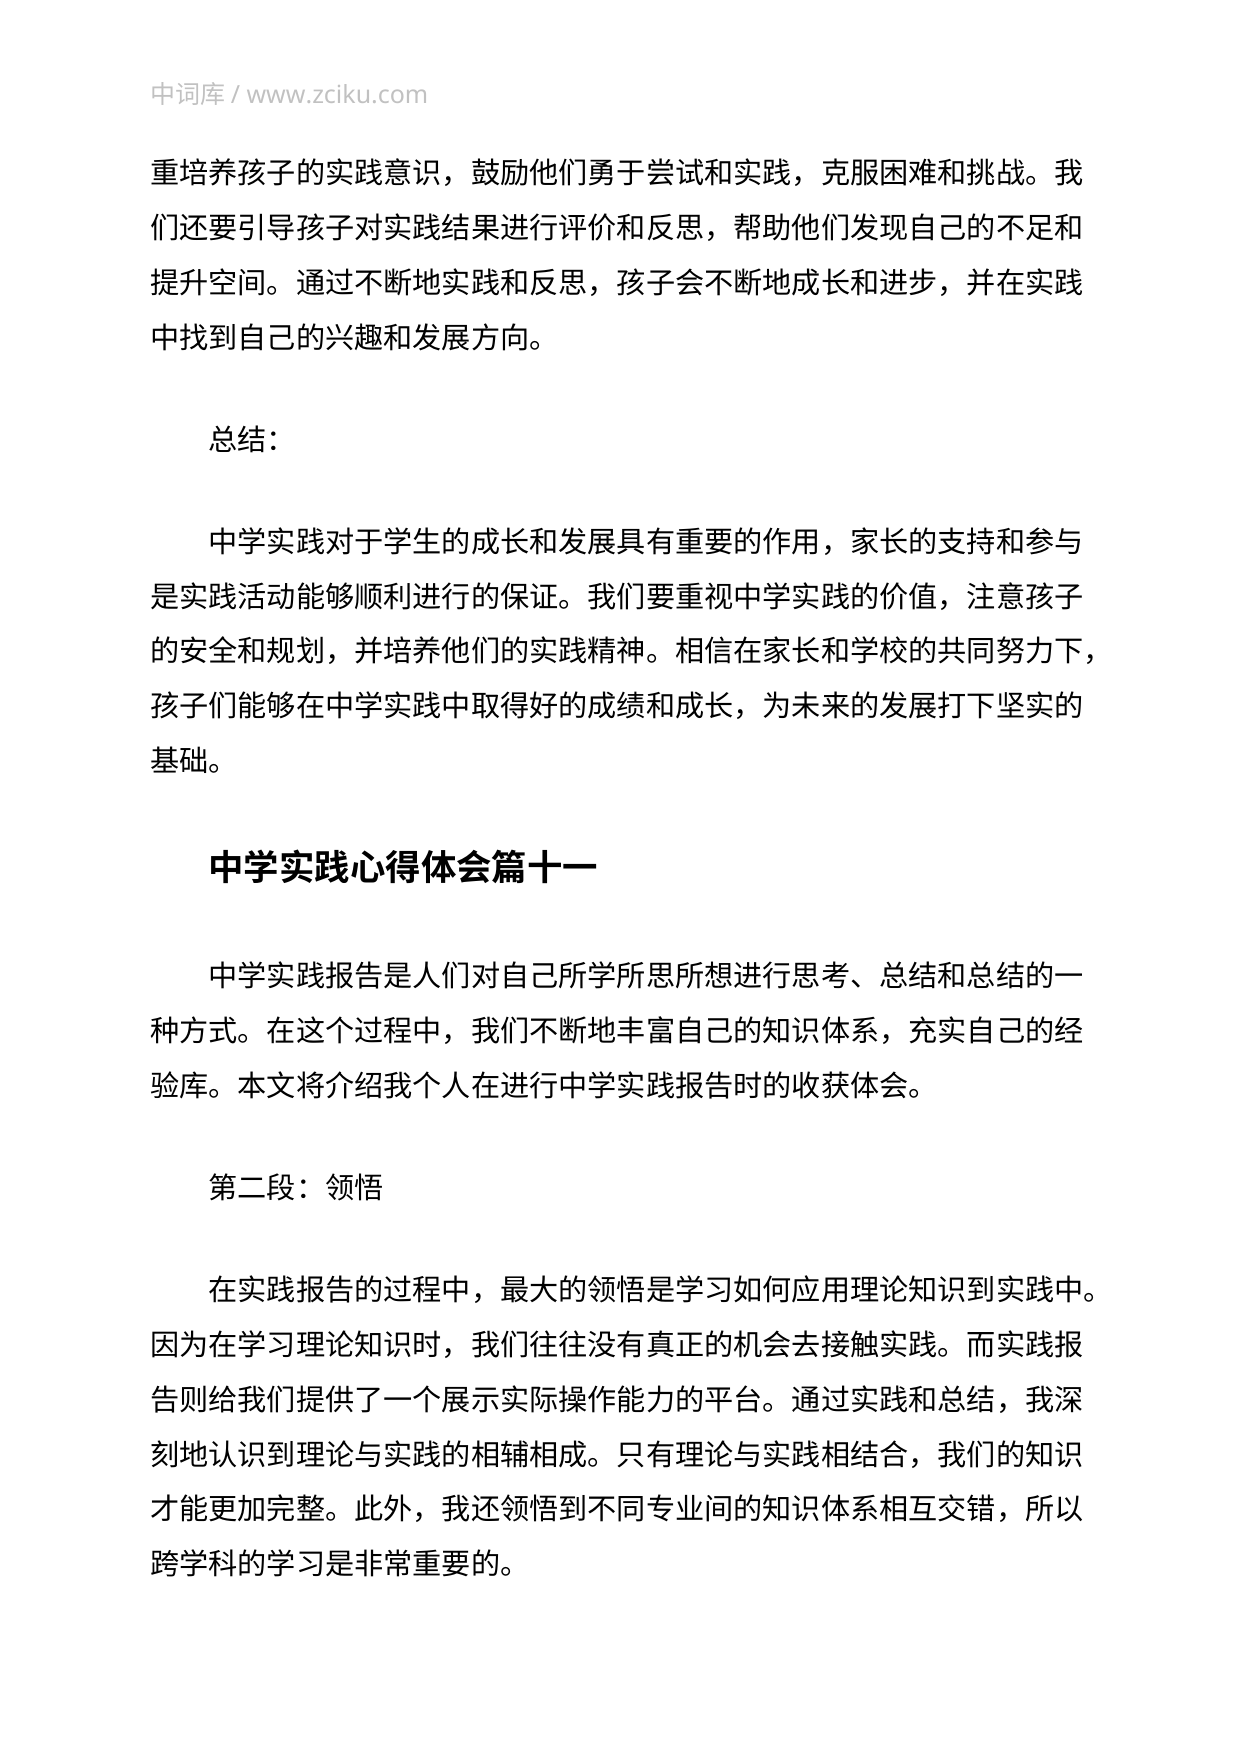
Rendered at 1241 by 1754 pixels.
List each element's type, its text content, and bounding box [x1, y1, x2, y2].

text 中学实践报告是人们对自己所学所思所想进行思考、总结和总结的一种方式。在这个过程中，我们不断地丰富自己的知识体系，充实自己的经验库。本文将介绍我个人在进行中学实践报告时的收获体会。 [150, 953, 1090, 1105]
text 中学实践心得体会篇十一 [150, 839, 1090, 891]
text 在实践报告的过程中，最大的领悟是学习如何应用理论知识到实践中。因为在学习理论知识时，我们往往没有真正的机会去接触实践。而实践报告则给我们提供了一个展示实际操作能力的平台。通过实践和总结，我深刻地认识到理论与实践的相辅相成。只有理论与实践相结合，我们的知识才能更加完整。此外，我还领悟到不同专业间的知识体系相互交错，所以跨学科的学习是非常重要的。 [150, 1266, 1090, 1583]
text 总结： [150, 416, 1090, 459]
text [150, 150, 1090, 357]
text 中学实践对于学生的成长和发展具有重要的作用，家长的支持和参与是实践活动能够顺利进行的保证。我们要重视中学实践的价值，注意孩子的安全和规划，并培养他们的实践精神。相信在家长和学校的共同努力下，孩子们能够在中学实践中取得好的成绩和成长，为未来的发展打下坚实的基础。 [150, 518, 1090, 780]
text 第二段：领悟 [150, 1164, 1090, 1207]
